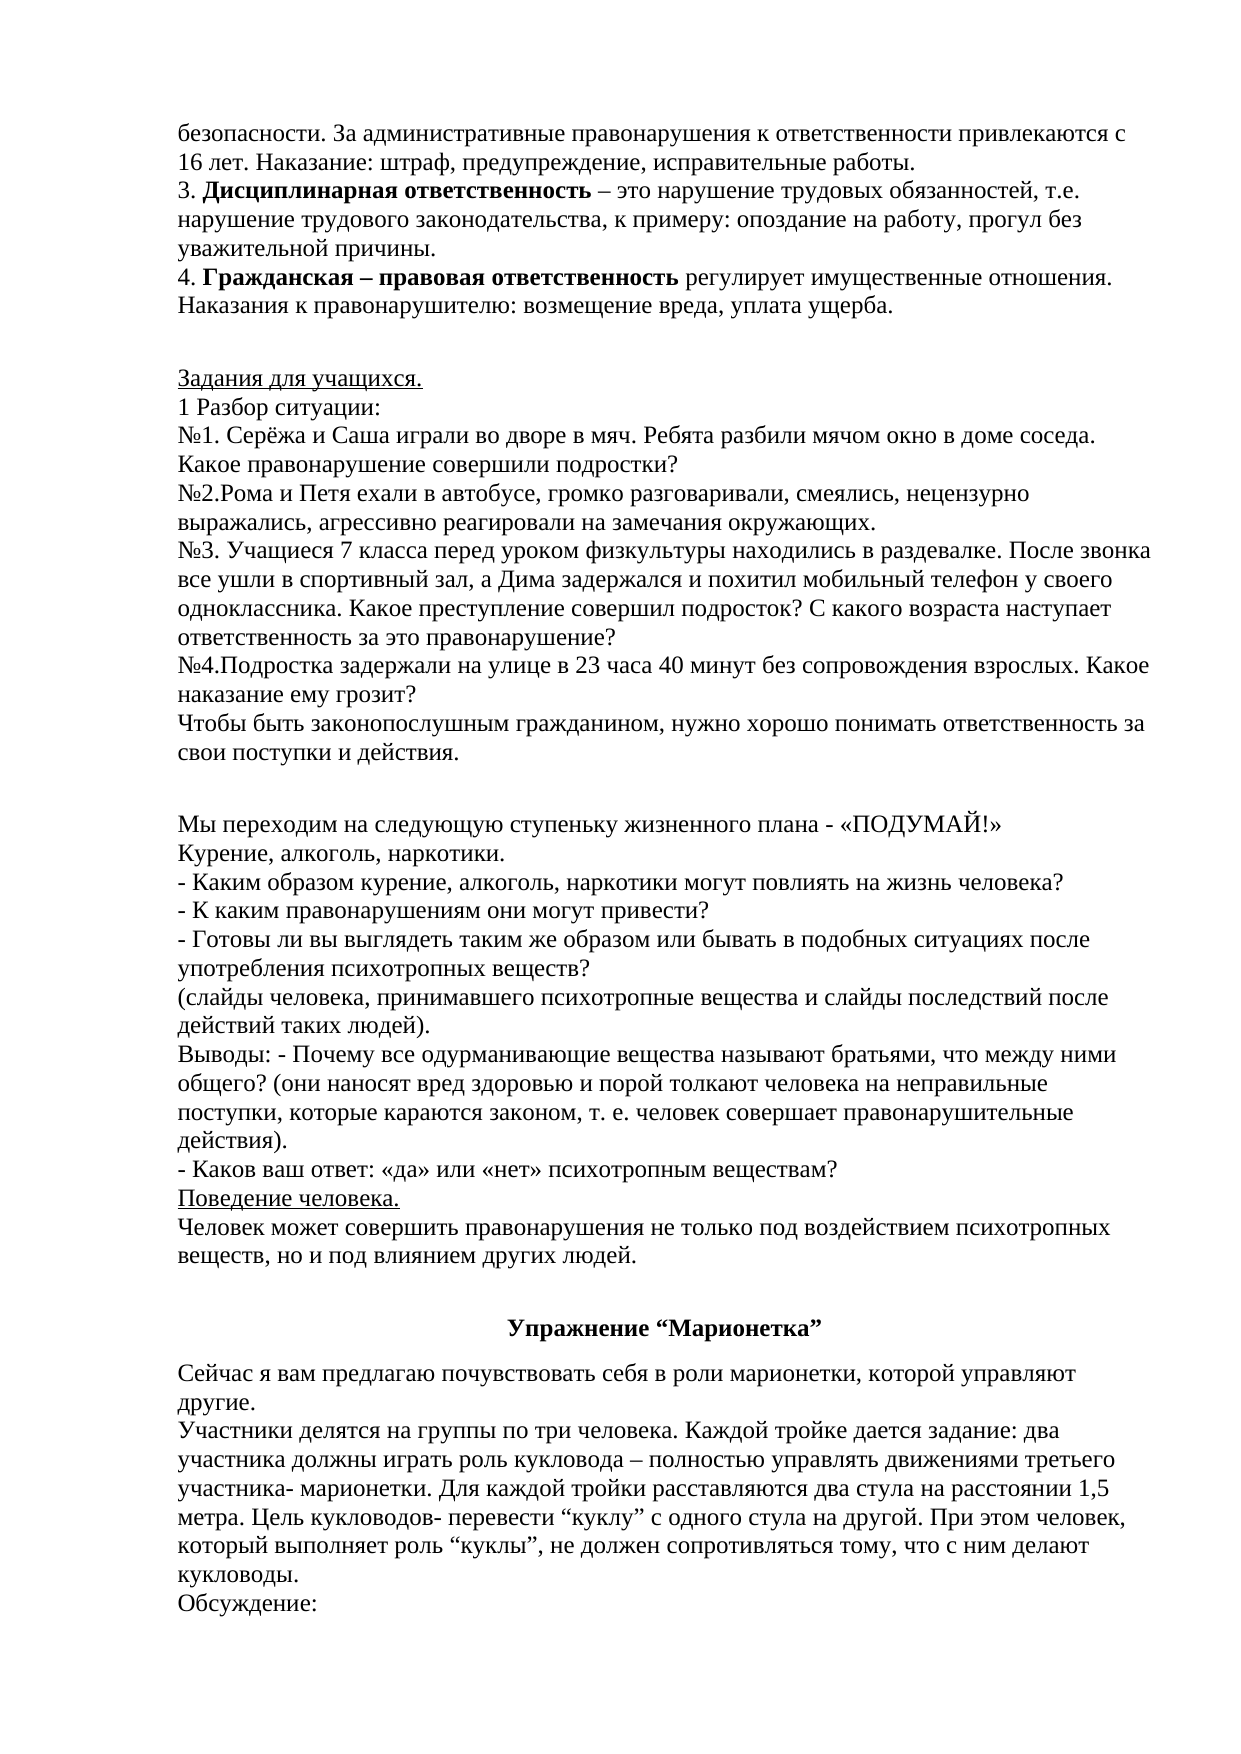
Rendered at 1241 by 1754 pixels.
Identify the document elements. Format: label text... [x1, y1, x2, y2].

text Мы переходим на следующую ступеньку жизненного плана - «ПОДУМАЙ!» Курение, алкоголь, наркотики. - Каким образом курение, алкоголь, наркотики могут повлиять на жизнь человека? - К каким правонарушениям они могут привести? - Готовы ли вы выглядеть таким же образом или бывать в подобных ситуациях после употребления психотропных веществ? (слайды человека, принимавшего психотропные вещества и слайды последствий после действий таких людей). Выводы: - Почему все одурманивающие вещества называют братьями, что между ними общего? (они наносят вред здоровью и порой толкают человека на неправильные поступки, которые караются законом, т. е. человек совершает правонарушительные действия). - Каков ваш ответ: «да» или «нет» психотропным веществам? Поведение человека. Человек может совершить правонарушения не только под воздействием психотропных веществ, но и под влиянием других людей. [177, 809, 1152, 1269]
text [177, 118, 1152, 347]
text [177, 1358, 1152, 1617]
text Задания для учащихся. 1 Разбор ситуации: №1. Серёжа и Саша играли во дворе в мяч. Ребята разбили мячом окно в доме соседа. Какое правонарушение совершили подростки? №2.Рома и Петя ехали в автобусе, громко разговаривали, смеялись, нецензурно выражались, агрессивно реагировали на замечания окружающих. №3. Учащиеся 7 класса перед уроком физкультуры находились в раздевалке. После звонка все ушли в спортивный зал, а Дима задержался и похитил мобильный телефон у своего одноклассника. Какое преступление совершил подросток? С какого возраста наступает ответственность за это правонарушение? №4.Подростка задержали на улице в 23 часа 40 минут без сопровождения взрослых. Какое наказание ему грозит? Чтобы быть законопослушным гражданином, нужно хорошо понимать ответственность за свои поступки и действия. [177, 363, 1152, 793]
text Упражнение “Марионетка” [177, 1285, 1152, 1342]
